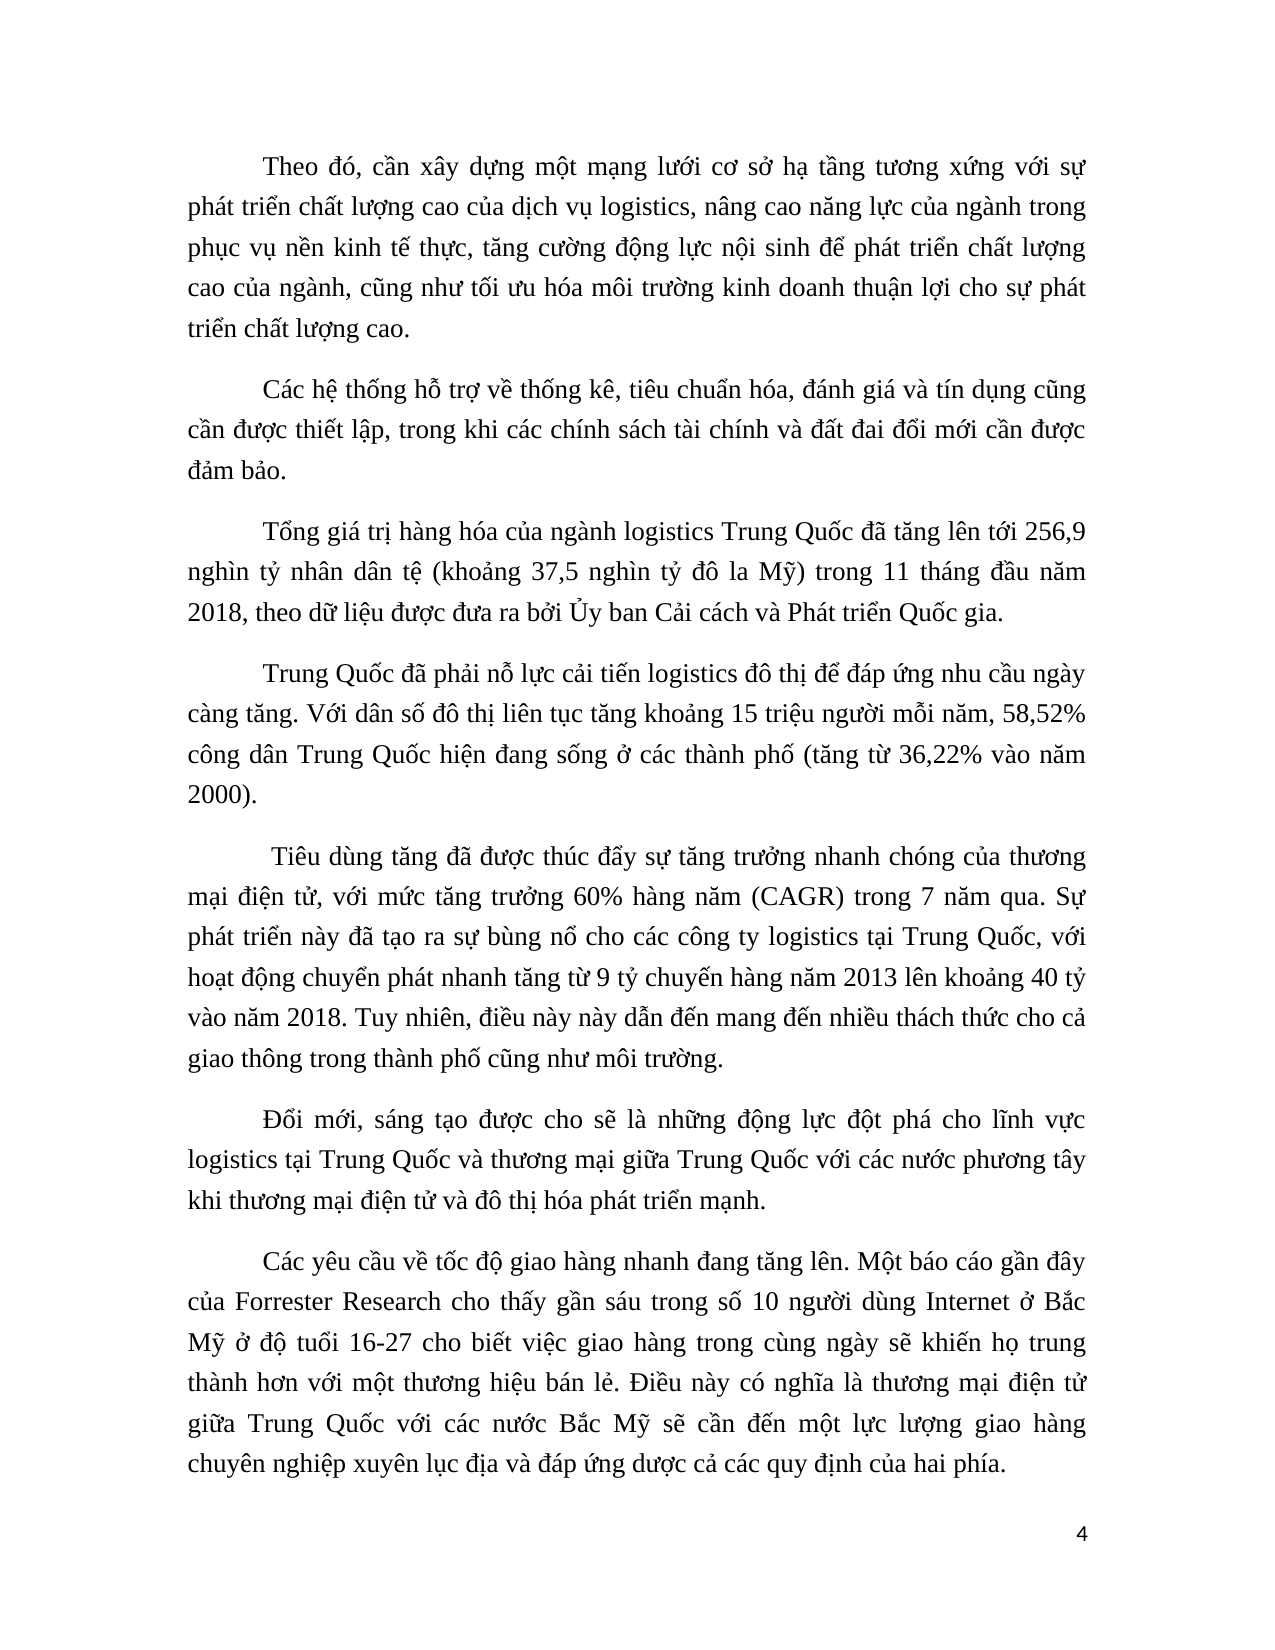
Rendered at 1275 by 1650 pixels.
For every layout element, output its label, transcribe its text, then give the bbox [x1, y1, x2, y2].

text Các yêu cầu về tốc độ giao hàng nhanh đang tăng lên. Một báo cáo gần đây của Forrester Research cho thấy gần sáu trong số 10 người dùng Internet ở Bắc Mỹ ở độ tuổi 16-27 cho biết việc giao hàng trong cùng ngày sẽ khiến họ trung thành hơn với một thương hiệu bán lẻ. Điều này có nghĩa là thương mại điện tử giữa Trung Quốc với các nước Bắc Mỹ sẽ cần đến một lực lượng giao hàng chuyên nghiệp xuyên lục địa và đáp ứng dược cả các quy định của hai phía. [187, 1245, 1087, 1478]
text Theo đó, cần xây dựng một mạng lưới cơ sở hạ tầng tương xứng với sự phát triển chất lượng cao của dịch vụ logistics, nâng cao năng lực của ngành trong phục vụ nền kinh tế thực, tăng cường động lực nội sinh để phát triển chất lượng cao của ngành, cũng như tối ưu hóa môi trường kinh doanh thuận lợi cho sự phát triển chất lượng cao. [187, 150, 1087, 343]
text Tổng giá trị hàng hóa của ngành logistics Trung Quốc đã tăng lên tới 256,9 nghìn tỷ nhân dân tệ (khoảng 37,5 nghìn tỷ đô la Mỹ) trong 11 tháng đầu năm 2018, theo dữ liệu được đưa ra bởi Ủy ban Cải cách và Phát triển Quốc gia. [187, 515, 1087, 627]
text Tiêu dùng tăng đã được thúc đẩy sự tăng trưởng nhanh chóng của thương mại điện tử, với mức tăng trưởng 60% hàng năm (CAGR) trong 7 năm qua. Sự phát triển này đã tạo ra sự bùng nổ cho các công ty logistics tại Trung Quốc, với hoạt động chuyển phát nhanh tăng từ 9 tỷ chuyến hàng năm 2013 lên khoảng 40 tỷ vào năm 2018. Tuy nhiên, điều này này dẫn đến mang đến nhiều thách thức cho cả giao thông trong thành phố cũng như môi trường. [187, 839, 1087, 1073]
text Đổi mới, sáng tạo được cho sẽ là những động lực đột phá cho lĩnh vực logistics tại Trung Quốc và thương mại giữa Trung Quốc với các nước phương tây khi thương mại điện tử và đô thị hóa phát triển mạnh. [187, 1103, 1087, 1215]
text Các hệ thống hỗ trợ về thống kê, tiêu chuẩn hóa, đánh giá và tín dụng cũng cần được thiết lập, trong khi các chính sách tài chính và đất đai đổi mới cần được đảm bảo. [187, 373, 1087, 485]
text Trung Quốc đã phải nỗ lực cải tiến logistics đô thị để đáp ứng nhu cầu ngày càng tăng. Với dân số đô thị liên tục tăng khoảng 15 triệu người mỗi năm, 58,52% công dân Trung Quốc hiện đang sống ở các thành phố (tăng từ 36,22% vào năm 2000). [187, 657, 1087, 809]
